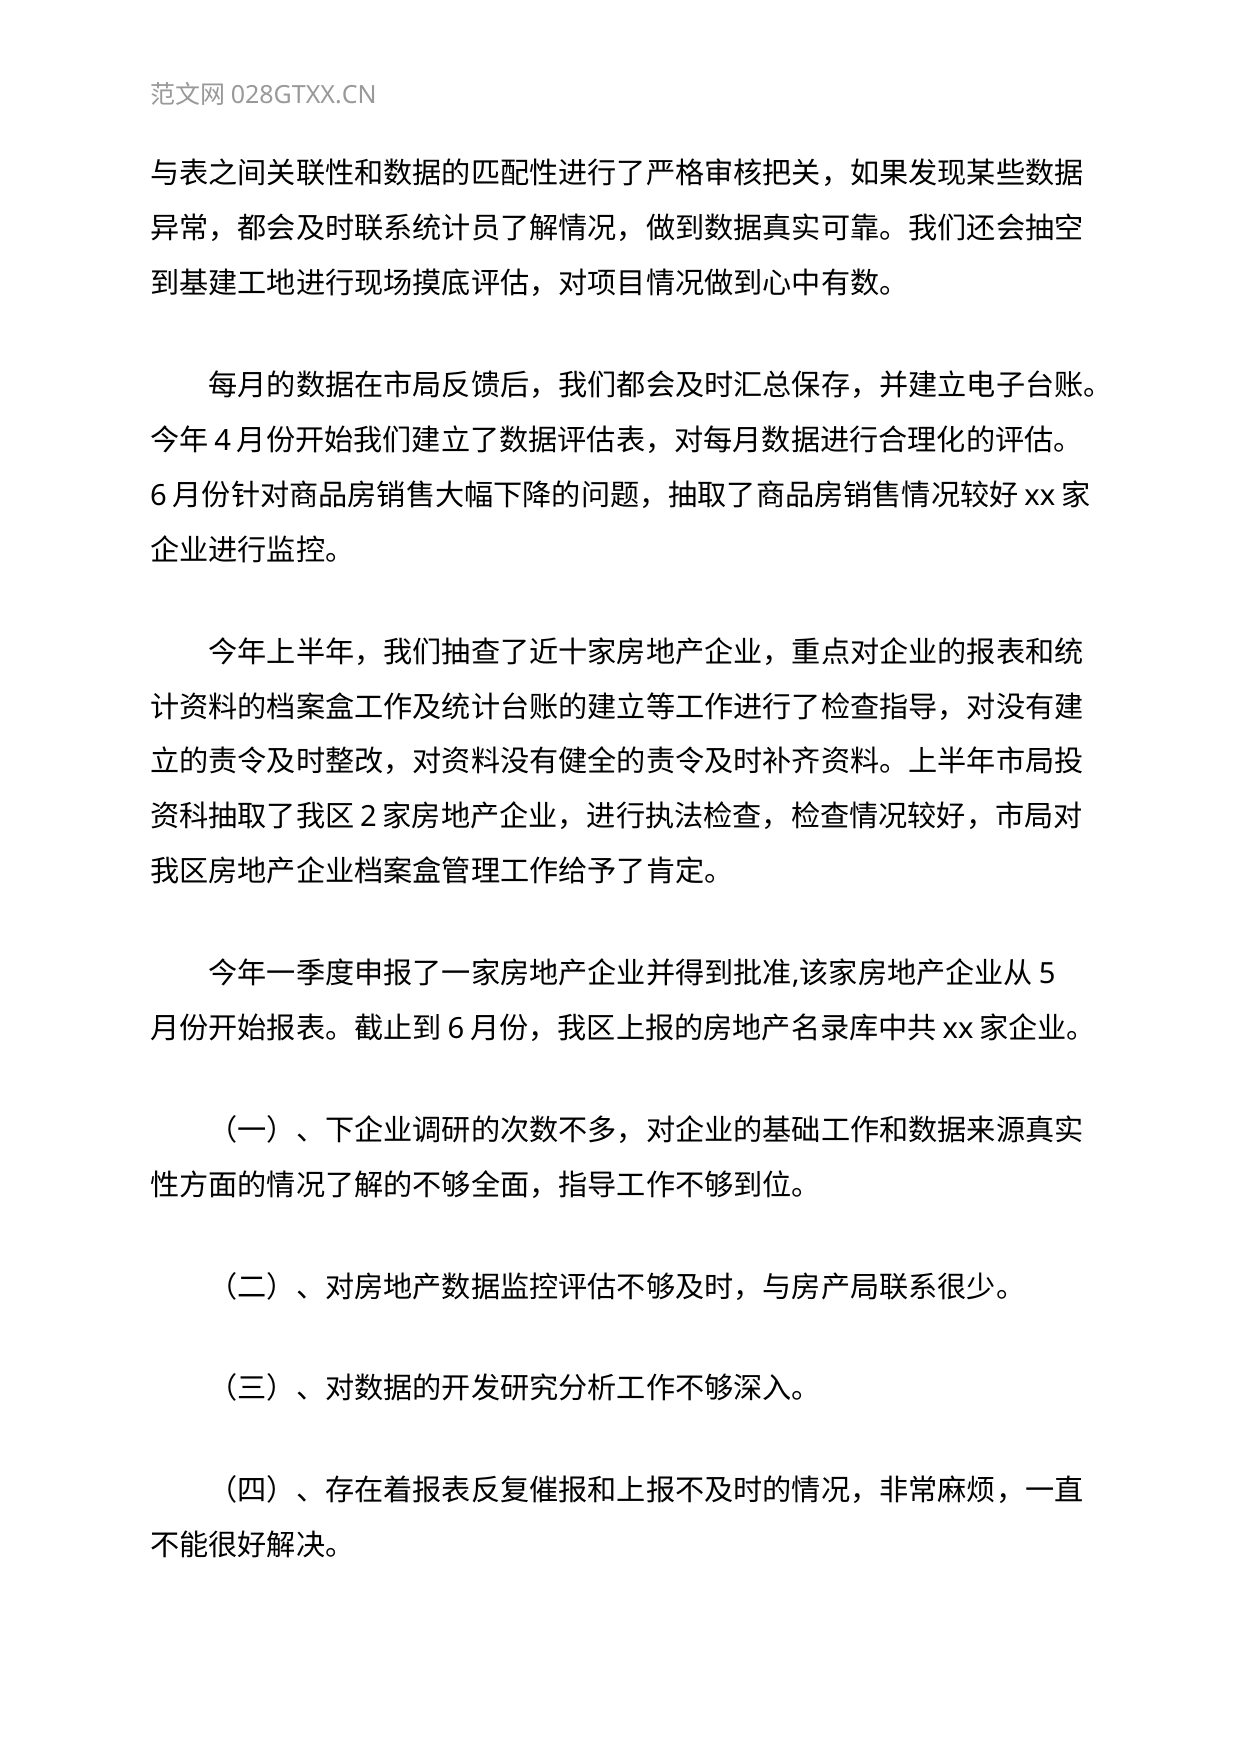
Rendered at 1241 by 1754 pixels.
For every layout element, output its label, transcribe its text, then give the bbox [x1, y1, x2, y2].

text （二）、对房地产数据监控评估不够及时，与房产局联系很少。 [150, 1263, 1090, 1306]
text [150, 150, 1090, 302]
text 每月的数据在市局反馈后，我们都会及时汇总保存，并建立电子台账。今年4月份开始我们建立了数据评估表，对每月数据进行合理化的评估。6月份针对商品房销售大幅下降的问题，抽取了商品房销售情况较好xx家企业进行监控。 [150, 362, 1090, 569]
text （四）、存在着报表反复催报和上报不及时的情况，非常麻烦，一直不能很好解决。 [150, 1467, 1090, 1564]
text （一）、下企业调研的次数不多，对企业的基础工作和数据来源真实性方面的情况了解的不够全面，指导工作不够到位。 [150, 1107, 1090, 1204]
text 今年一季度申报了一家房地产企业并得到批准,该家房地产企业从5月份开始报表。截止到6月份，我区上报的房地产名录库中共xx家企业。 [150, 950, 1090, 1047]
text 今年上半年，我们抽查了近十家房地产企业，重点对企业的报表和统计资料的档案盒工作及统计台账的建立等工作进行了检查指导，对没有建立的责令及时整改，对资料没有健全的责令及时补齐资料。上半年市局投资科抽取了我区2家房地产企业，进行执法检查，检查情况较好，市局对我区房地产企业档案盒管理工作给予了肯定。 [150, 628, 1090, 890]
text （三）、对数据的开发研究分析工作不够深入。 [150, 1365, 1090, 1407]
